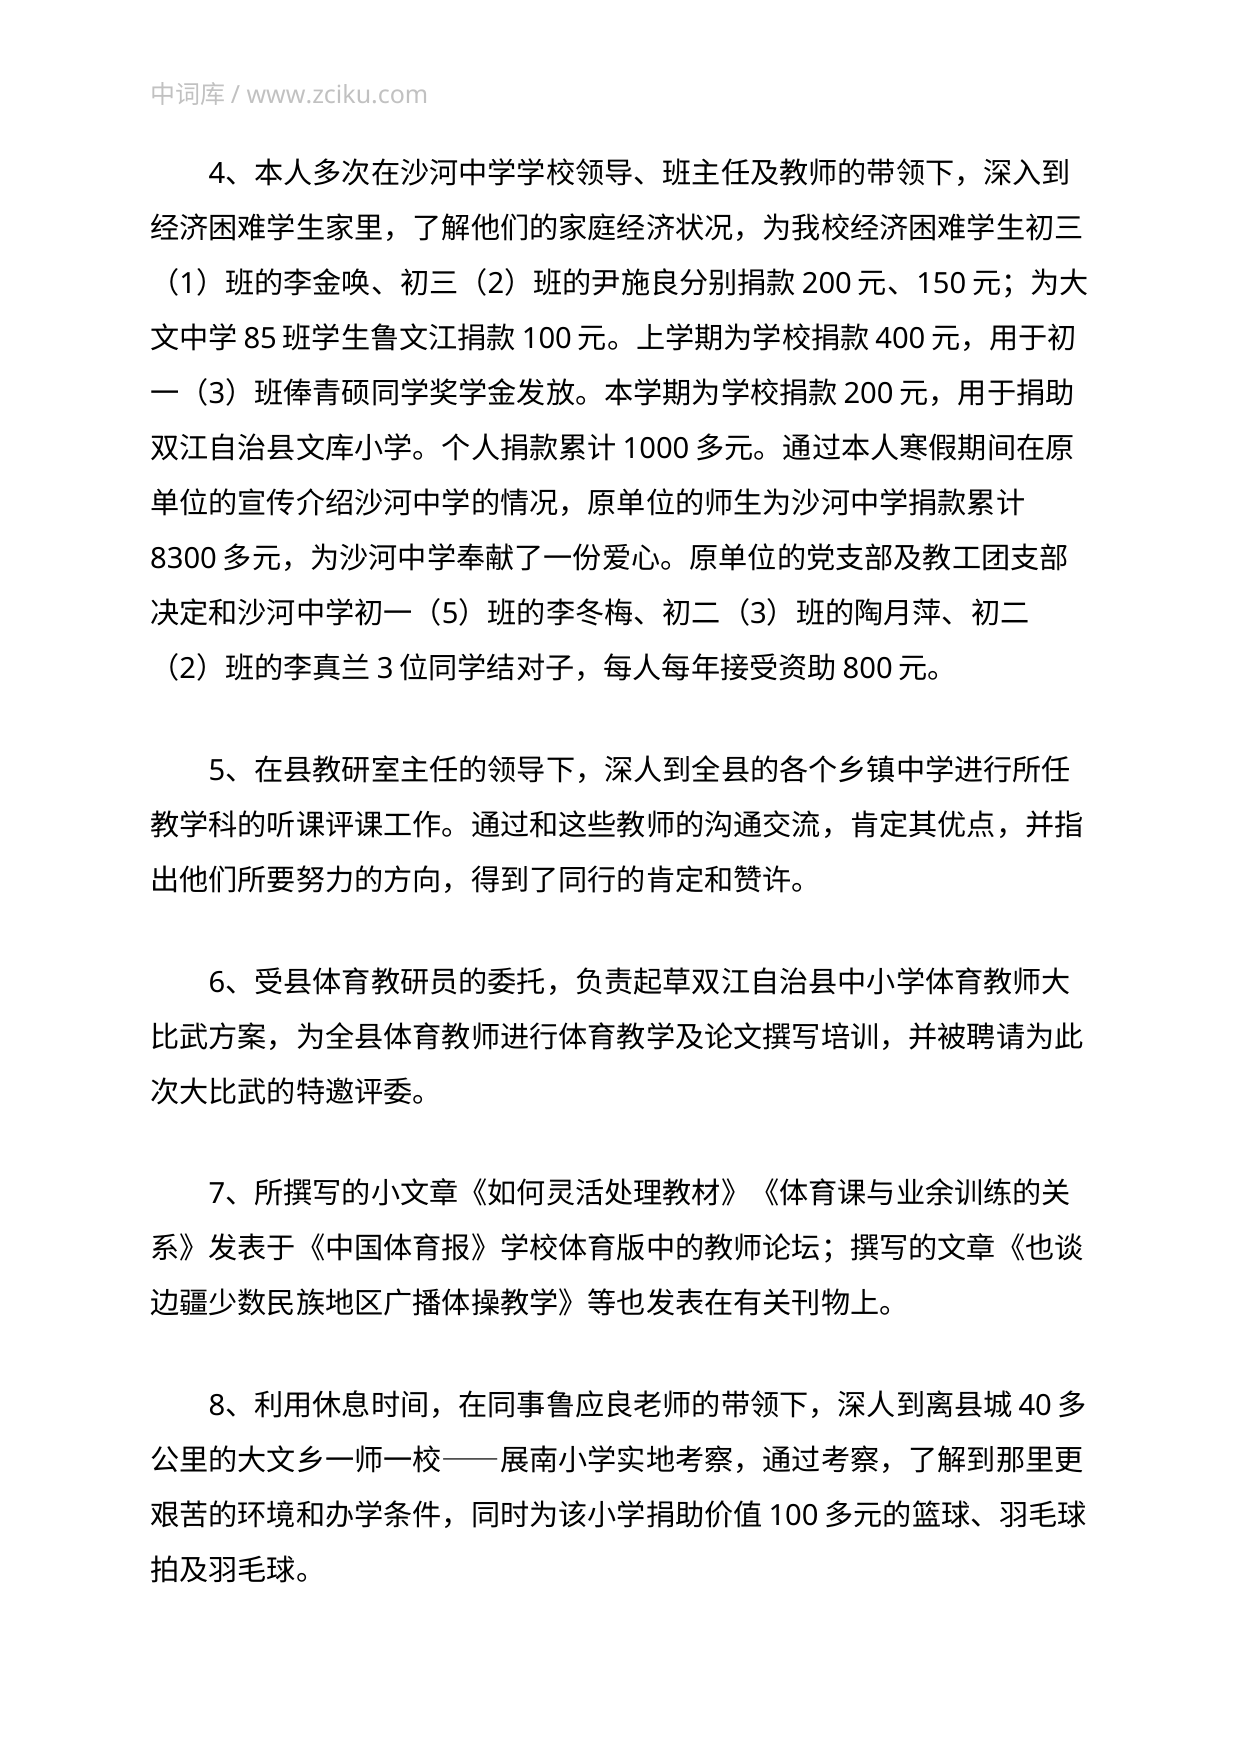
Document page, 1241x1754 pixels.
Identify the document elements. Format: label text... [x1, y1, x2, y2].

text 5、在县教研室主任的领导下，深人到全县的各个乡镇中学进行所任教学科的听课评课工作。通过和这些教师的沟通交流，肯定其优点，并指出他们所要努力的方向，得到了同行的肯定和赞许。 [150, 747, 1090, 899]
text 6、受县体育教研员的委托，负责起草双江自治县中小学体育教师大比武方案，为全县体育教师进行体育教学及论文撰写培训，并被聘请为此次大比武的特邀评委。 [150, 958, 1090, 1111]
text 4、本人多次在沙河中学学校领导、班主任及教师的带领下，深入到经济困难学生家里，了解他们的家庭经济状况，为我校经济困难学生初三（1）班的李金唤、初三（2）班的尹施良分别捐款200元、150元；为大文中学85班学生鲁文江捐款100元。上学期为学校捐款400元，用于初一（3）班俸青硕同学奖学金发放。本学期为学校捐款200元，用于捐助双江自治县文库小学。个人捐款累计1000多元。通过本人寒假期间在原单位的宣传介绍沙河中学的情况，原单位的师生为沙河中学捐款累计8300多元，为沙河中学奉献了一份爱心。原单位的党支部及教工团支部决定和沙河中学初一（5）班的李冬梅、初二（3）班的陶月萍、初二（2）班的李真兰3位同学结对子，每人每年接受资助800元。 [150, 150, 1090, 687]
text 8、利用休息时间，在同事鲁应良老师的带领下，深人到离县城40多公里的大文乡一师一校――展南小学实地考察，通过考察，了解到那里更艰苦的环境和办学条件，同时为该小学捐助价值100多元的篮球、羽毛球拍及羽毛球。 [150, 1382, 1090, 1589]
text 7、所撰写的小文章《如何灵活处理教材》《体育课与业余训练的关系》发表于《中国体育报》学校体育版中的教师论坛；撰写的文章《也谈边疆少数民族地区广播体操教学》等也发表在有关刊物上。 [150, 1170, 1090, 1322]
